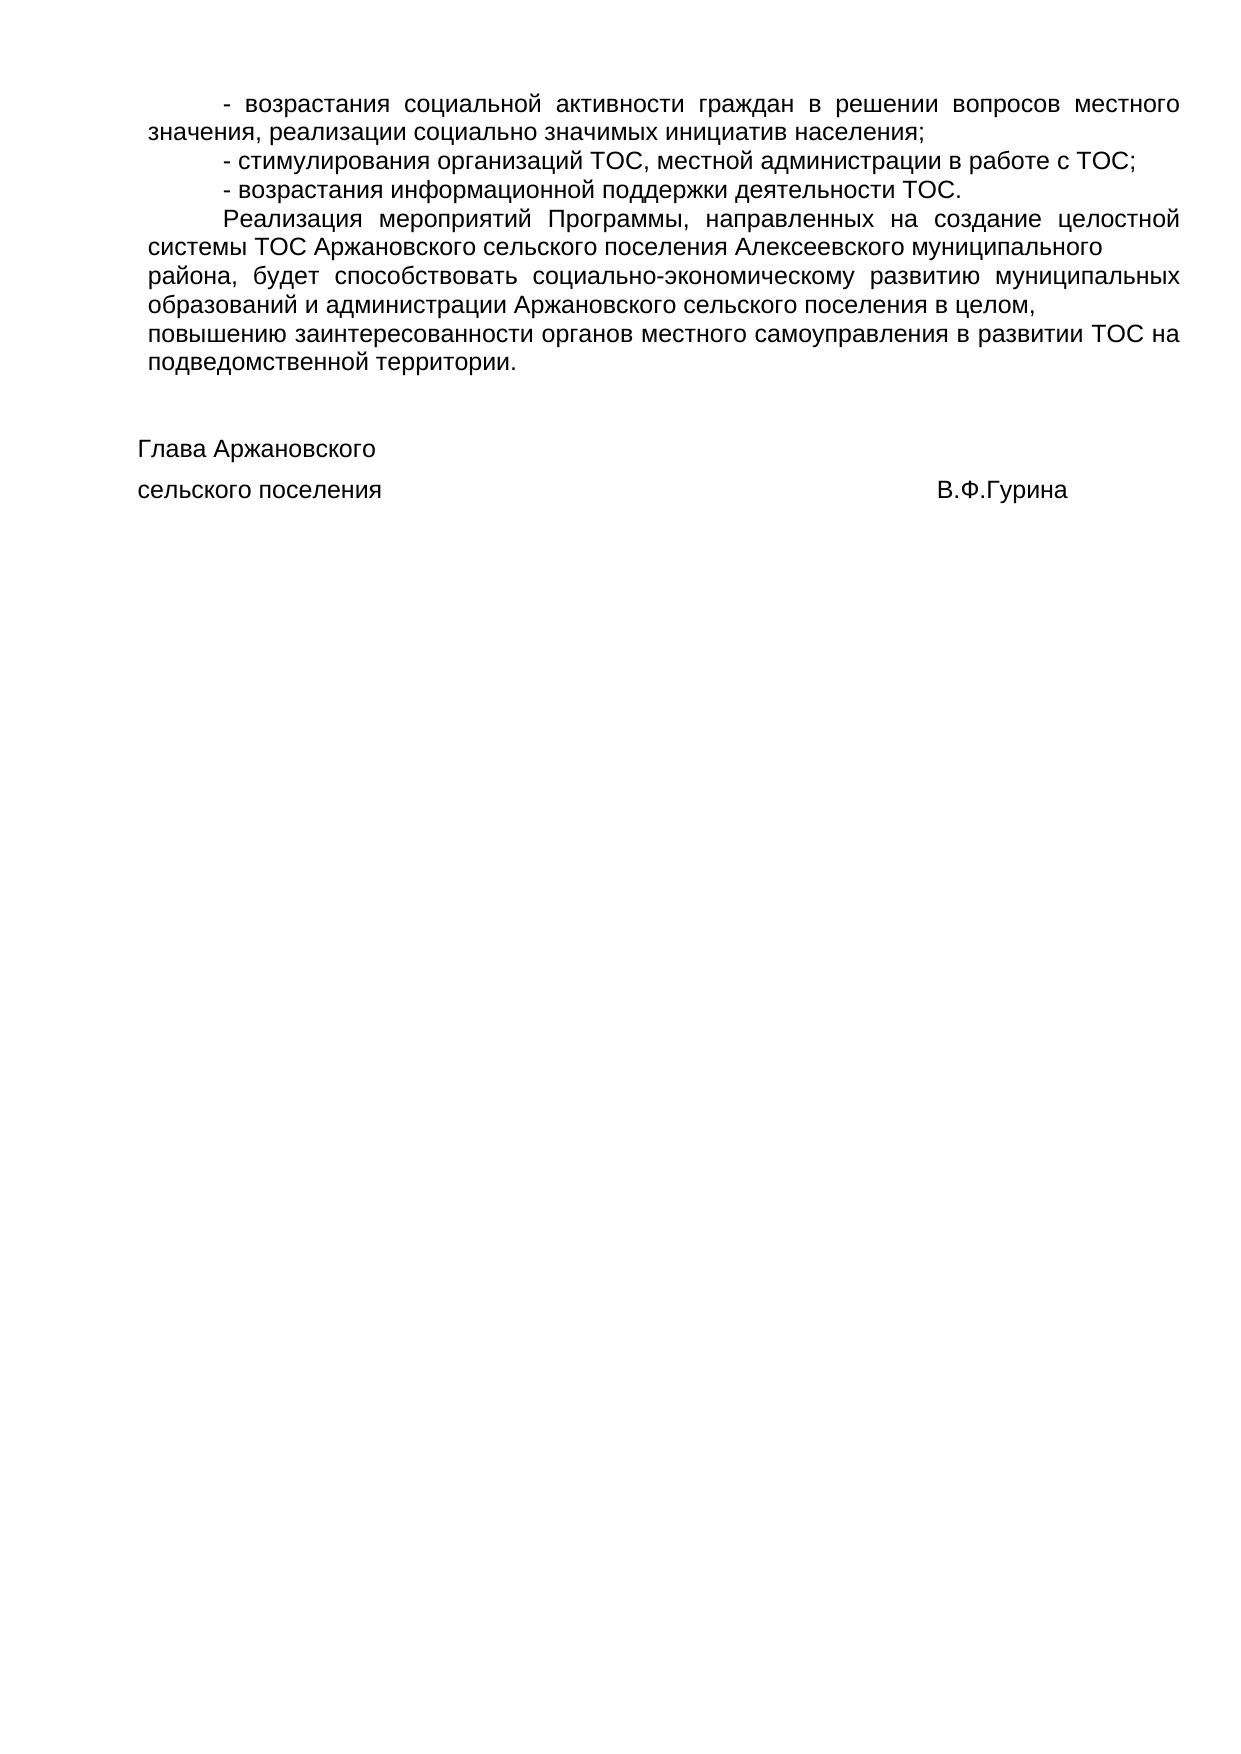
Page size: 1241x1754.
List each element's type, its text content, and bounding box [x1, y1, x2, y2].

list района, будет способствовать социально-экономическому развитию муниципальных образований и администрации Аржановского сельского поселения в целом, [148, 261, 1181, 319]
list Реализация мероприятий Программы, направленных на создание целостной системы ТОС Аржановского сельского поселения Алексеевского муниципального [148, 204, 1181, 261]
list - возрастания информационной поддержки деятельности ТОС. [148, 175, 1181, 204]
text сельского поселения В.Ф.Гурина [137, 475, 1181, 504]
list повышению заинтересованности органов местного самоуправления в развитии ТОС на подведомственной территории. [148, 319, 1181, 376]
text Глава Аржановского [137, 434, 1181, 462]
list - стимулирования организаций ТОС, местной администрации в работе с ТОС; [148, 146, 1181, 175]
list - возрастания социальной активности граждан в решении вопросов местного значения, реализации социально значимых инициатив населения; [148, 89, 1181, 146]
